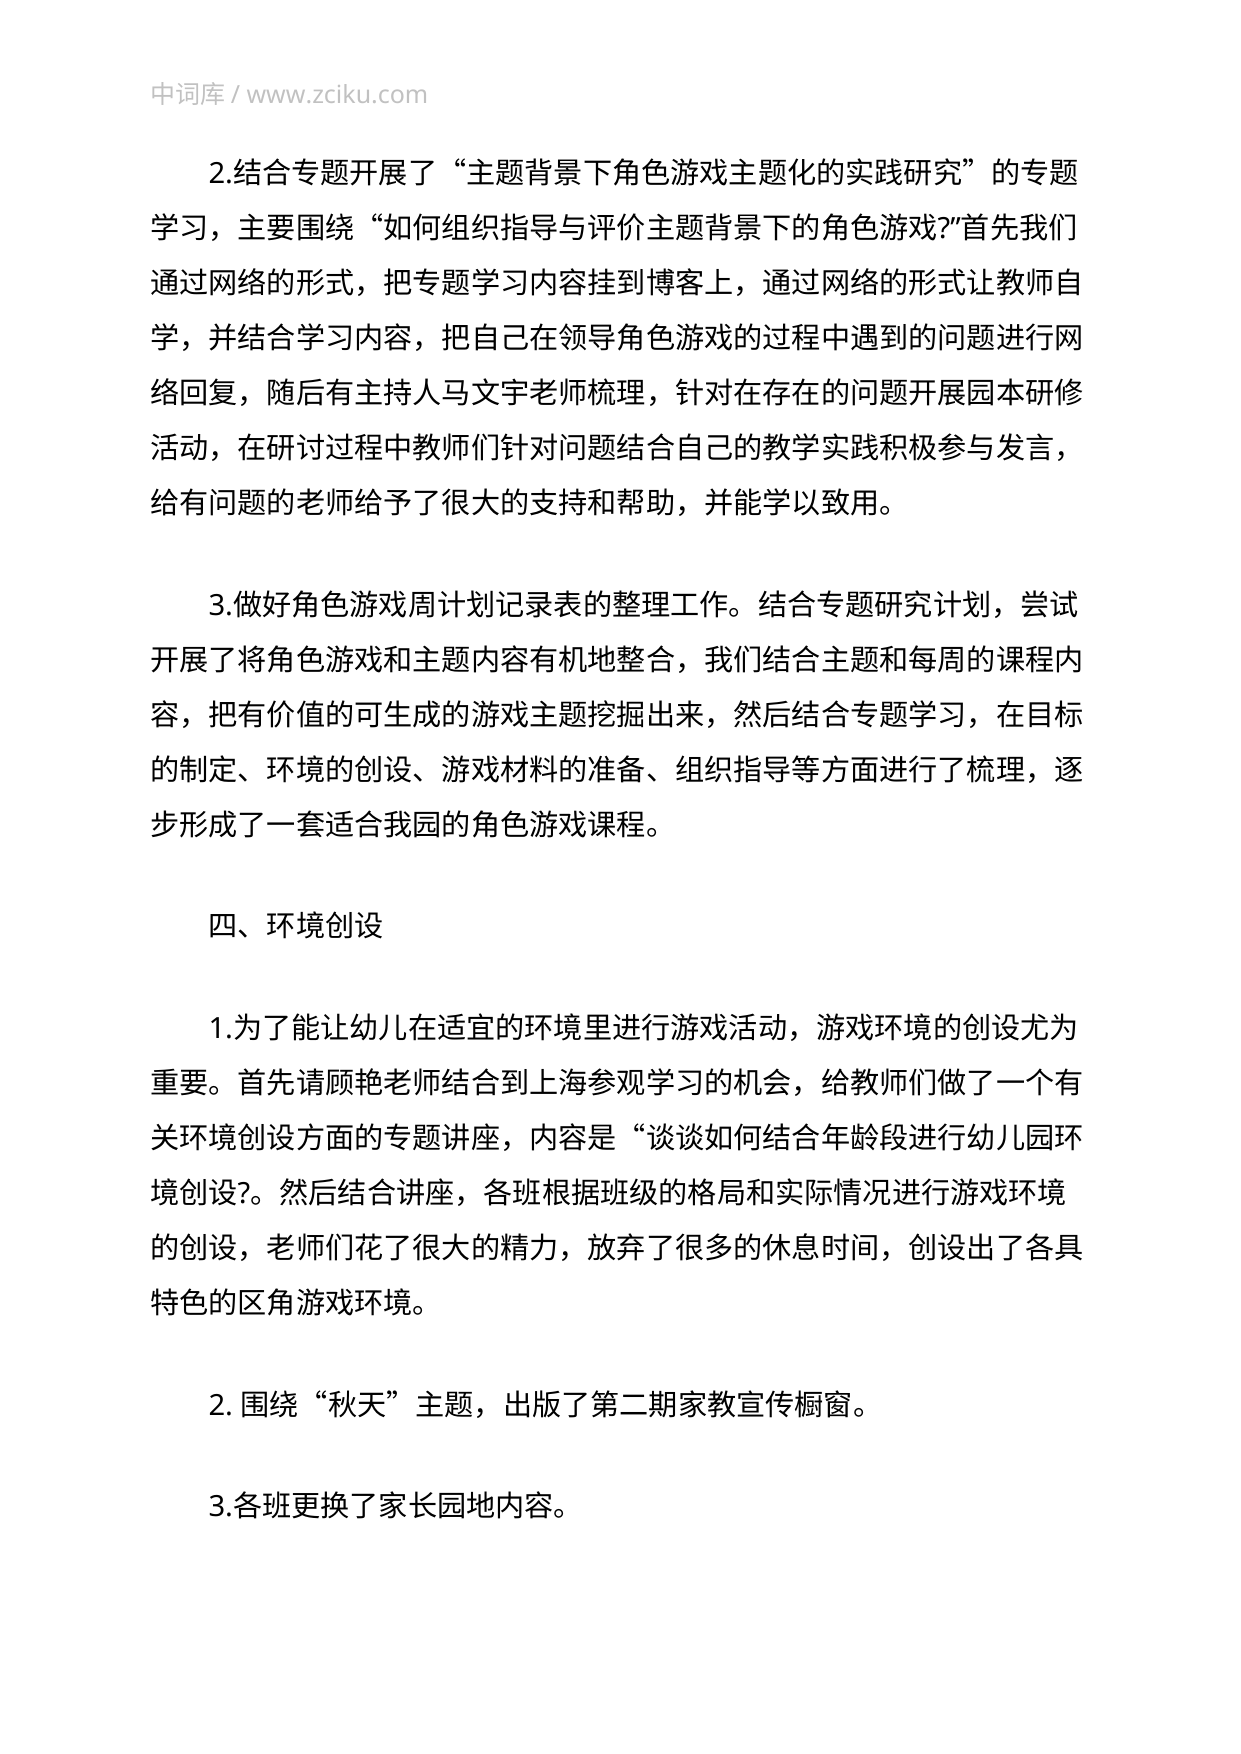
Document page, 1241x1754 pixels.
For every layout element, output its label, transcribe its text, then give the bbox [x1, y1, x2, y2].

text 2.结合专题开展了“主题背景下角色游戏主题化的实践研究”的专题学习，主要围绕“如何组织指导与评价主题背景下的角色游戏?”首先我们通过网络的形式，把专题学习内容挂到博客上，通过网络的形式让教师自学，并结合学习内容，把自己在领导角色游戏的过程中遇到的问题进行网络回复，随后有主持人马文宇老师梳理，针对在存在的问题开展园本研修活动，在研讨过程中教师们针对问题结合自己的教学实践积极参与发言，给有问题的老师给予了很大的支持和帮助，并能学以致用。 [150, 150, 1090, 522]
text 1.为了能让幼儿在适宜的环境里进行游戏活动，游戏环境的创设尤为重要。首先请顾艳老师结合到上海参观学习的机会，给教师们做了一个有关环境创设方面的专题讲座，内容是“谈谈如何结合年龄段进行幼儿园环境创设?。然后结合讲座，各班根据班级的格局和实际情况进行游戏环境的创设，老师们花了很大的精力，放弃了很多的休息时间，创设出了各具特色的区角游戏环境。 [150, 1004, 1090, 1322]
text 3.各班更换了家长园地内容。 [150, 1483, 1090, 1525]
text 2. 围绕“秋天”主题，出版了第二期家教宣传橱窗。 [150, 1381, 1090, 1423]
text 四、环境创设 [150, 903, 1090, 945]
text 3.做好角色游戏周计划记录表的整理工作。结合专题研究计划，尝试开展了将角色游戏和主题内容有机地整合，我们结合主题和每周的课程内容，把有价值的可生成的游戏主题挖掘出来，然后结合专题学习，在目标的制定、环境的创设、游戏材料的准备、组织指导等方面进行了梳理，逐步形成了一套适合我园的角色游戏课程。 [150, 581, 1090, 843]
